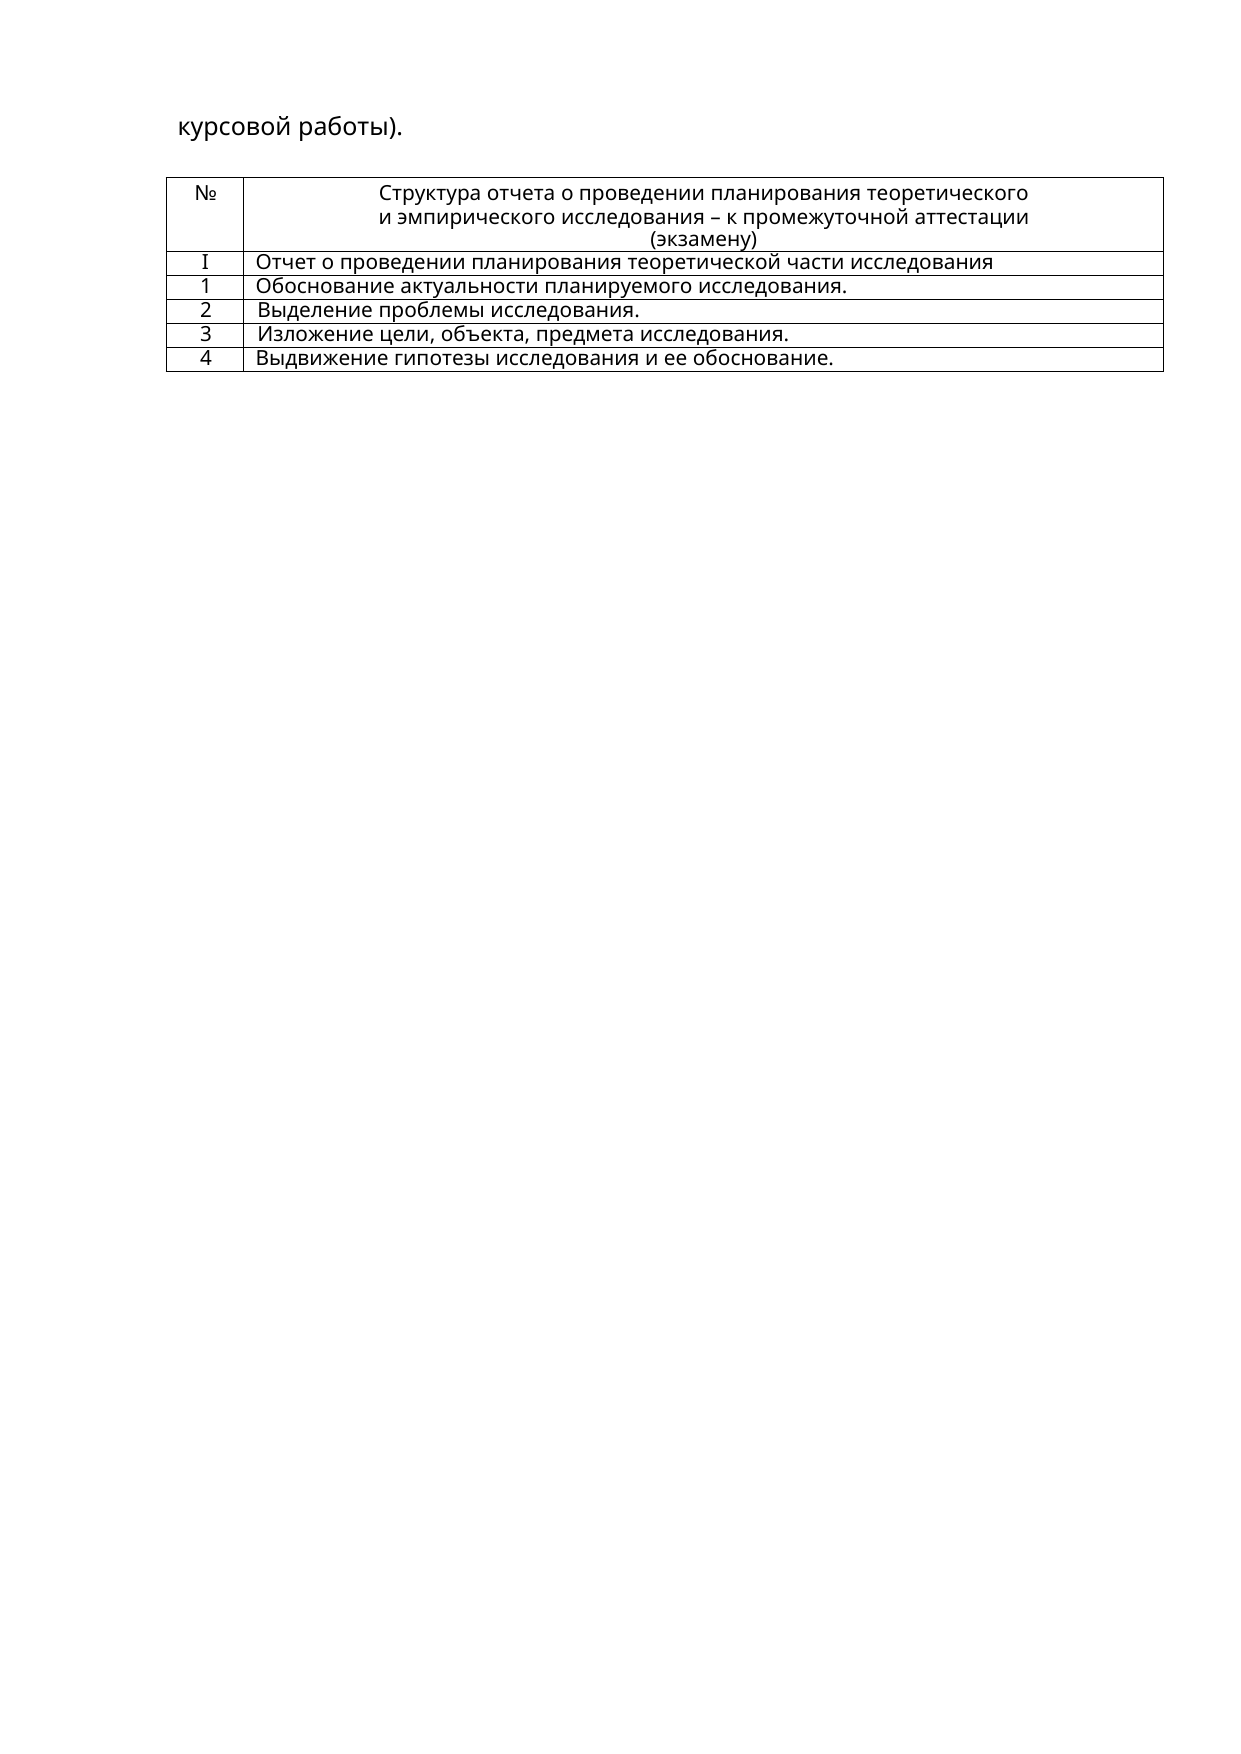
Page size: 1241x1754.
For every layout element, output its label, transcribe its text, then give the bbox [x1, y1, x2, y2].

table_cell Выделение проблемы исследования. [244, 300, 1163, 323]
table_cell Обоснование актуальности планируемого исследования. [244, 276, 1163, 299]
table_cell Отчет о проведении планирования теоретической части исследования [244, 252, 1163, 275]
table_cell 1 [167, 276, 243, 299]
table_cell 4 [167, 348, 243, 371]
table_cell Изложение цели, объекта, предмета исследования. [244, 324, 1163, 347]
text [177, 108, 1152, 142]
table_cell Выдвижение гипотезы исследования и ее обоснование. [244, 348, 1163, 371]
table_header № [167, 178, 243, 251]
table_cell 3 [167, 324, 243, 347]
table_cell I [167, 252, 243, 275]
table_header Структура отчета о проведении планирования теоретического и эмпирического исследования – к промежуточной аттестации (экзамену) [244, 178, 1163, 251]
table_cell 2 [167, 300, 243, 323]
